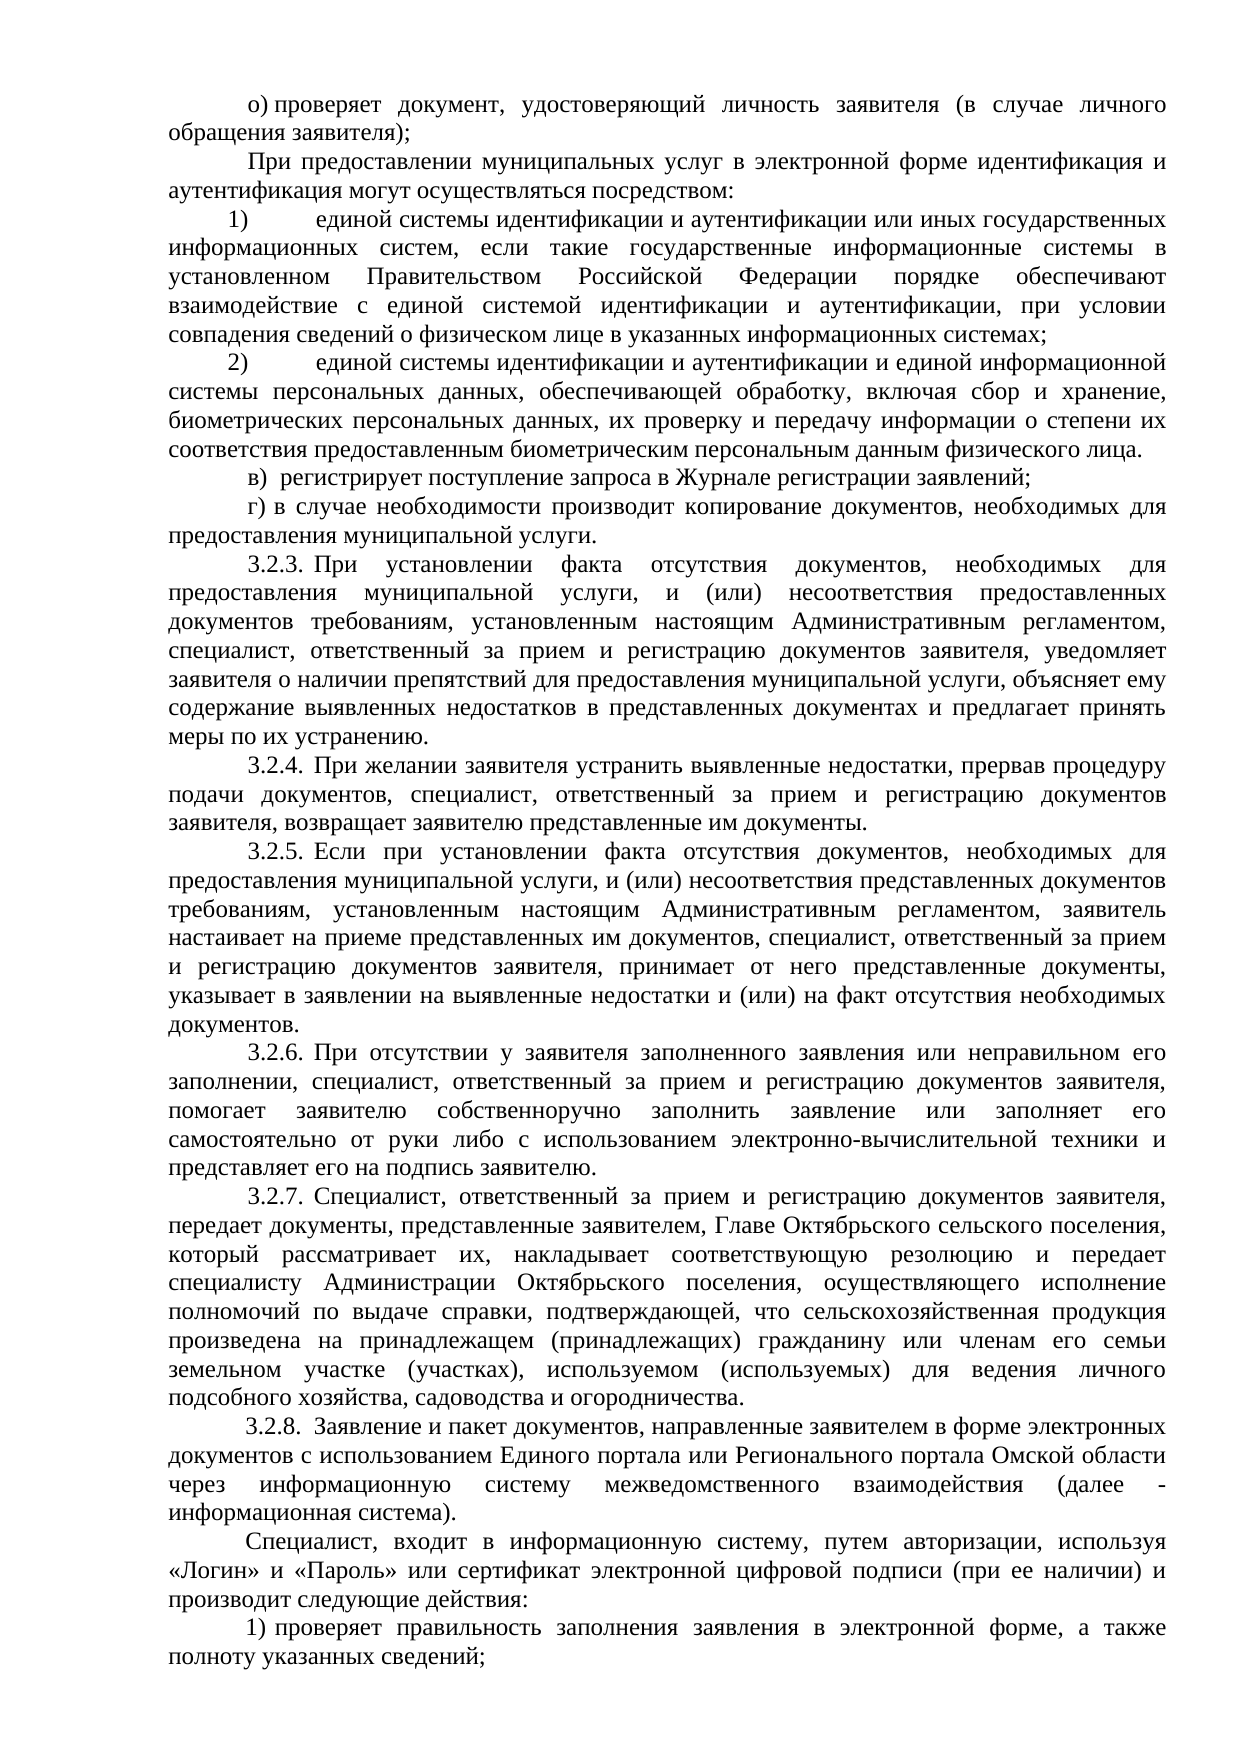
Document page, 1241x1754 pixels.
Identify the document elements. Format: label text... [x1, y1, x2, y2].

text г) в случае необходимости производит копирование документов, необходимых для предоставления муниципальной услуги. [168, 491, 1167, 549]
text Специалист, входит в информационную систему, путем авторизации, используя «Логин» и «Пароль» или сертификат электронной цифровой подписи (при ее наличии) и производит следующие действия: [168, 1526, 1167, 1612]
text о) проверяет документ, удостоверяющий личность заявителя (в случае личного обращения заявителя); [168, 89, 1167, 146]
list единой системы идентификации и аутентификации и единой информационной системы персональных данных, обеспечивающей обработку, включая сбор и хранение, биометрических персональных данных, их проверку и передачу информации о степени их соответствия предоставленным биометрическим персональным данным физического лица. [168, 347, 1167, 462]
list Если при установлении факта отсутствия документов, необходимых для предоставления муниципальной услуги, и (или) несоответствия представленных документов требованиям, установленным настоящим Административным регламентом, заявитель настаивает на приеме представленных им документов, специалист, ответственный за прием и регистрацию документов заявителя, принимает от него представленные документы, указывает в заявлении на выявленные недостатки и (или) на факт отсутствия необходимых документов. [168, 836, 1167, 1037]
list единой системы идентификации и аутентификации или иных государственных информационных систем, если такие государственные информационные системы в установленном Правительством Российской Федерации порядке обеспечивают взаимодействие с единой системой идентификации и аутентификации, при условии совпадения сведений о физическом лице в указанных информационных системах; [168, 204, 1167, 347]
list При отсутствии у заявителя заполненного заявления или неправильном его заполнении, специалист, ответственный за прием и регистрацию документов заявителя, помогает заявителю собственноручно заполнить заявление или заполняет его самостоятельно от руки либо с использованием электронно-вычислительной техники и представляет его на подпись заявителю. [168, 1037, 1167, 1181]
text в) регистрирует поступление запроса в Журнале регистрации заявлений; [168, 462, 1167, 491]
list При желании заявителя устранить выявленные недостатки, прервав процедуру подачи документов, специалист, ответственный за прием и регистрацию документов заявителя, возвращает заявителю представленные им документы. [168, 750, 1167, 836]
list Специалист, ответственный за прием и регистрацию документов заявителя, передает документы, представленные заявителем, Главе Октябрьского сельского поселения, который рассматривает их, накладывает соответствующую резолюцию и передает специалисту Администрации Октябрьского поселения, осуществляющего исполнение полномочий по выдаче справки, подтверждающей, что сельскохозяйственная продукция произведена на принадлежащем (принадлежащих) гражданину или членам его семьи земельном участке (участках), используемом (используемых) для ведения личного подсобного хозяйства, садоводства и огородничества. [168, 1181, 1167, 1411]
list Заявление и пакет документов, направленные заявителем в форме электронных документов с использованием Единого портала или Регионального портала Омской области через информационную систему межведомственного взаимодействия (далее - информационная система). [168, 1411, 1167, 1526]
list проверяет правильность заполнения заявления в электронной форме, а также полноту указанных сведений; [168, 1612, 1167, 1670]
text При предоставлении муниципальных услуг в электронной форме идентификация и аутентификация могут осуществляться посредством: [168, 146, 1167, 204]
list При установлении факта отсутствия документов, необходимых для предоставления муниципальной услуги, и (или) несоответствия предоставленных документов требованиям, установленным настоящим Административным регламентом, специалист, ответственный за прием и регистрацию документов заявителя, уведомляет заявителя о наличии препятствий для предоставления муниципальной услуги, объясняет ему содержание выявленных недостатков в представленных документах и предлагает принять меры по их устранению. [168, 549, 1167, 750]
